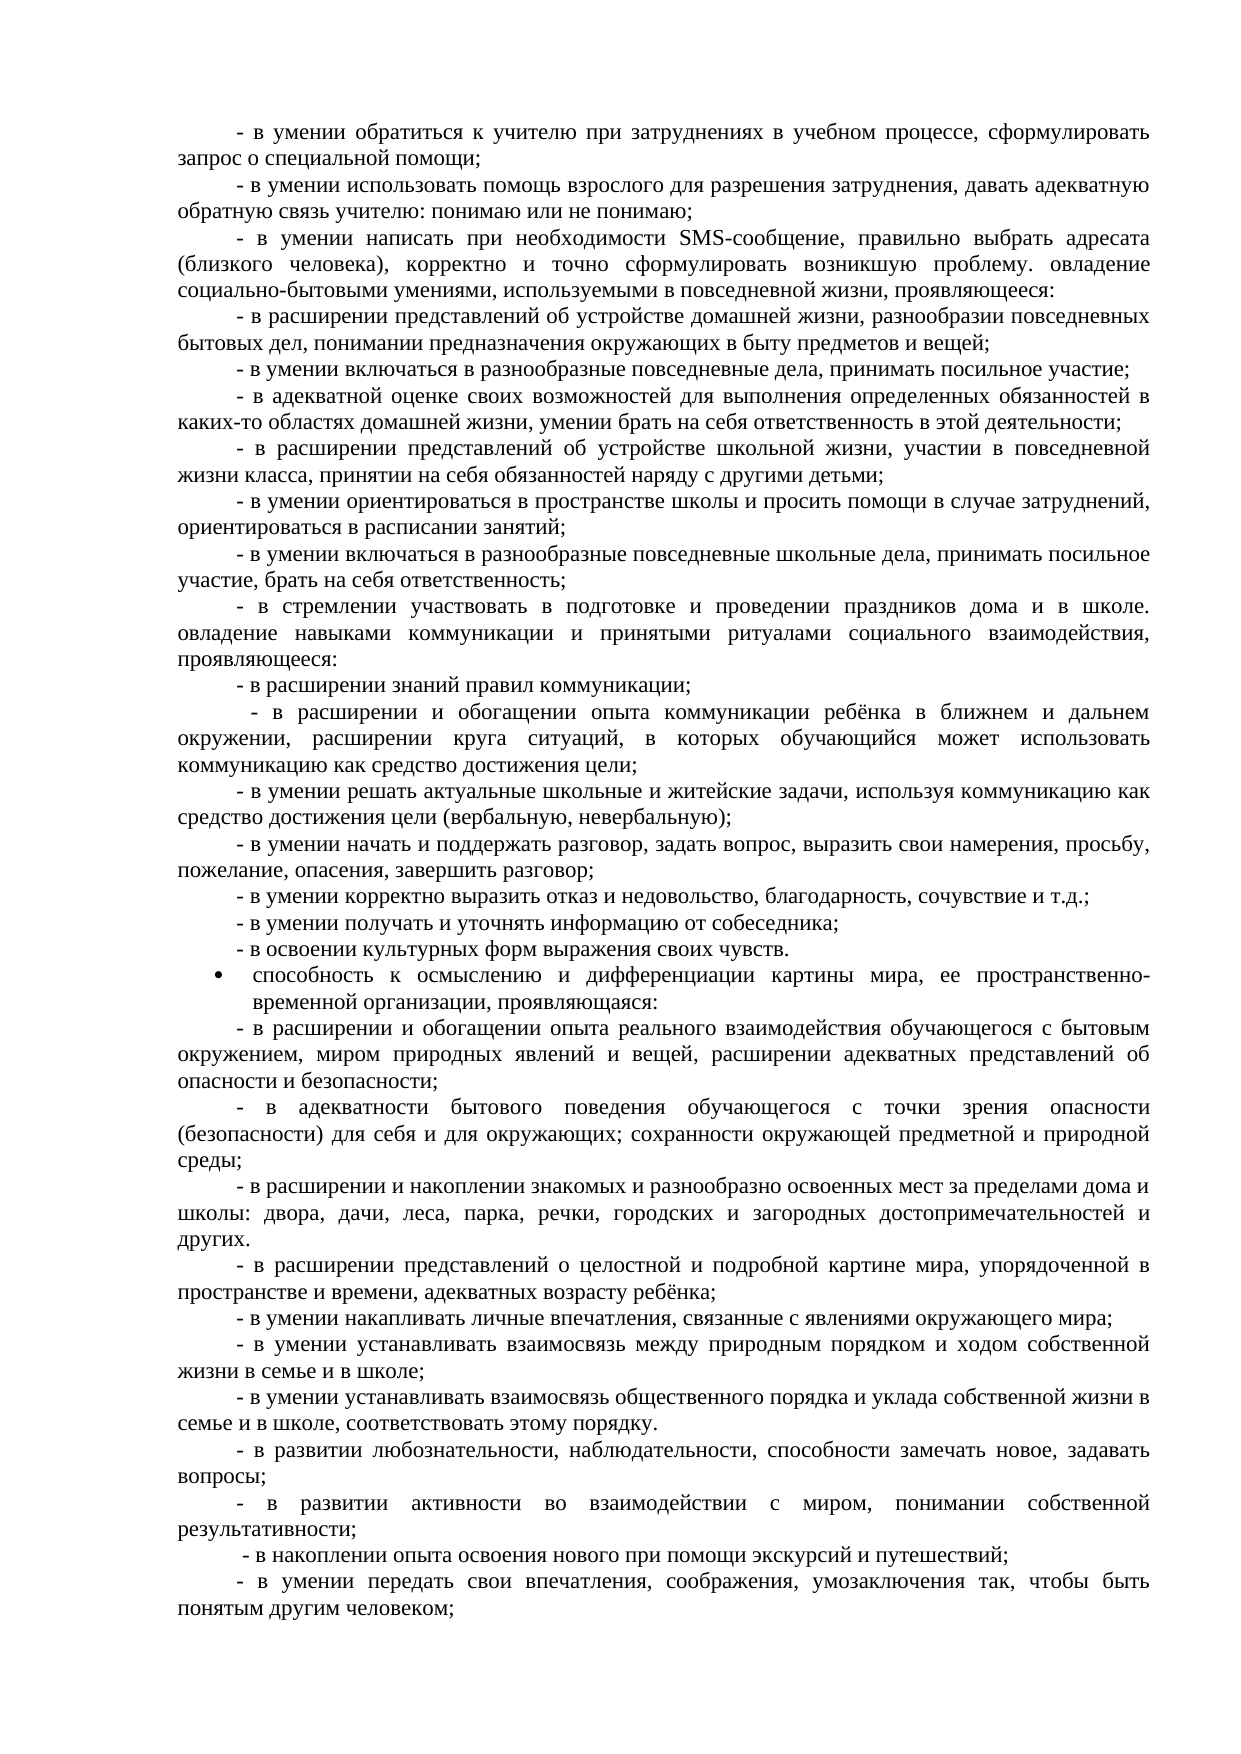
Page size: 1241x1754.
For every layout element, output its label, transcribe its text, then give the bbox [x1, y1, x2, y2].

text - в освоении культурных форм выражения своих чувств. [177, 935, 1152, 961]
text - в стремлении участвовать в подготовке и проведении праздников дома и в школе. овладение навыками коммуникации и принятыми ритуалами социального взаимодействия, проявляющееся: [177, 592, 1152, 672]
text - в умении получать и уточнять информацию от собеседника; [177, 909, 1152, 935]
text - в адекватности бытового поведения обучающегося с точки зрения опасности (безопасности) для себя и для окружающих; сохранности окружающей предметной и природной среды; [177, 1093, 1152, 1172]
text - в умении накапливать личные впечатления, связанные с явлениями окружающего мира; [177, 1304, 1152, 1330]
text - в умении написать при необходимости SMS-сообщение, правильно выбрать адресата (близкого человека), корректно и точно сформулировать возникшую проблему. овладение социально-бытовыми умениями, используемыми в повседневной жизни, проявляющееся: [177, 223, 1152, 303]
text - в умении устанавливать взаимосвязь между природным порядком и ходом собственной жизни в семье и в школе; [177, 1330, 1152, 1383]
text - в умении включаться в разнообразные повседневные дела, принимать посильное участие; [177, 355, 1152, 382]
text - в умении ориентироваться в пространстве школы и просить помощи в случае затруднений, ориентироваться в расписании занятий; [177, 487, 1152, 540]
list способность к осмыслению и дифференциации картины мира, ее пространственно-временной организации, проявляющаяся: [215, 961, 1152, 1014]
text - в умении передать свои впечатления, соображения, умозаключения так, чтобы быть понятым другим человеком; [177, 1568, 1152, 1620]
text - в умении включаться в разнообразные повседневные школьные дела, принимать посильное участие, брать на себя ответственность; [177, 540, 1152, 592]
text - в умении обратиться к учителю при затруднениях в учебном процессе, сформулировать запрос о специальной помощи; [177, 118, 1152, 171]
text - в умении устанавливать взаимосвязь общественного порядка и уклада собственной жизни в семье и в школе, соответствовать этому порядку. [177, 1383, 1152, 1436]
text - в развитии любознательности, наблюдательности, способности замечать новое, задавать вопросы; [177, 1436, 1152, 1488]
text - в адекватной оценке своих возможностей для выполнения определенных обязанностей в каких-то областях домашней жизни, умении брать на себя ответственность в этой деятельности; [177, 382, 1152, 434]
text - в расширении представлений о целостной и подробной картине мира, упорядоченной в пространстве и времени, адекватных возрасту ребёнка; [177, 1251, 1152, 1304]
text - в расширении и накоплении знакомых и разнообразно освоенных мест за пределами дома и школы: двора, дачи, леса, парка, речки, городских и загородных достопримечательностей и других. [177, 1172, 1152, 1251]
text - в расширении представлений об устройстве школьной жизни, участии в повседневной жизни класса, принятии на себя обязанностей наряду с другими детьми; [177, 434, 1152, 487]
text - в умении решать актуальные школьные и житейские задачи, используя коммуникацию как средство достижения цели (вербальную, невербальную); [177, 777, 1152, 830]
text - в умении использовать помощь взрослого для разрешения затруднения, давать адекватную обратную связь учителю: понимаю или не понимаю; [177, 171, 1152, 223]
text - в расширении представлений об устройстве домашней жизни, разнообразии повседневных бытовых дел, понимании предназначения окружающих в быту предметов и вещей; [177, 303, 1152, 355]
text - в расширении знаний правил коммуникации; [177, 672, 1152, 698]
text - в умении корректно выразить отказ и недовольство, благодарность, сочувствие и т.д.; [177, 882, 1152, 909]
text - в накоплении опыта освоения нового при помощи экскурсий и путешествий; [177, 1541, 1152, 1568]
text - в расширении и обогащении опыта коммуникации ребёнка в ближнем и дальнем окружении, расширении круга ситуаций, в которых обучающийся может использовать коммуникацию как средство достижения цели; [177, 698, 1152, 777]
text - в развитии активности во взаимодействии с миром, понимании собственной результативности; [177, 1488, 1152, 1541]
text - в расширении и обогащении опыта реального взаимодействия обучающегося с бытовым окружением, миром природных явлений и вещей, расширении адекватных представлений об опасности и безопасности; [177, 1014, 1152, 1093]
text - в умении начать и поддержать разговор, задать вопрос, выразить свои намерения, просьбу, пожелание, опасения, завершить разговор; [177, 830, 1152, 882]
